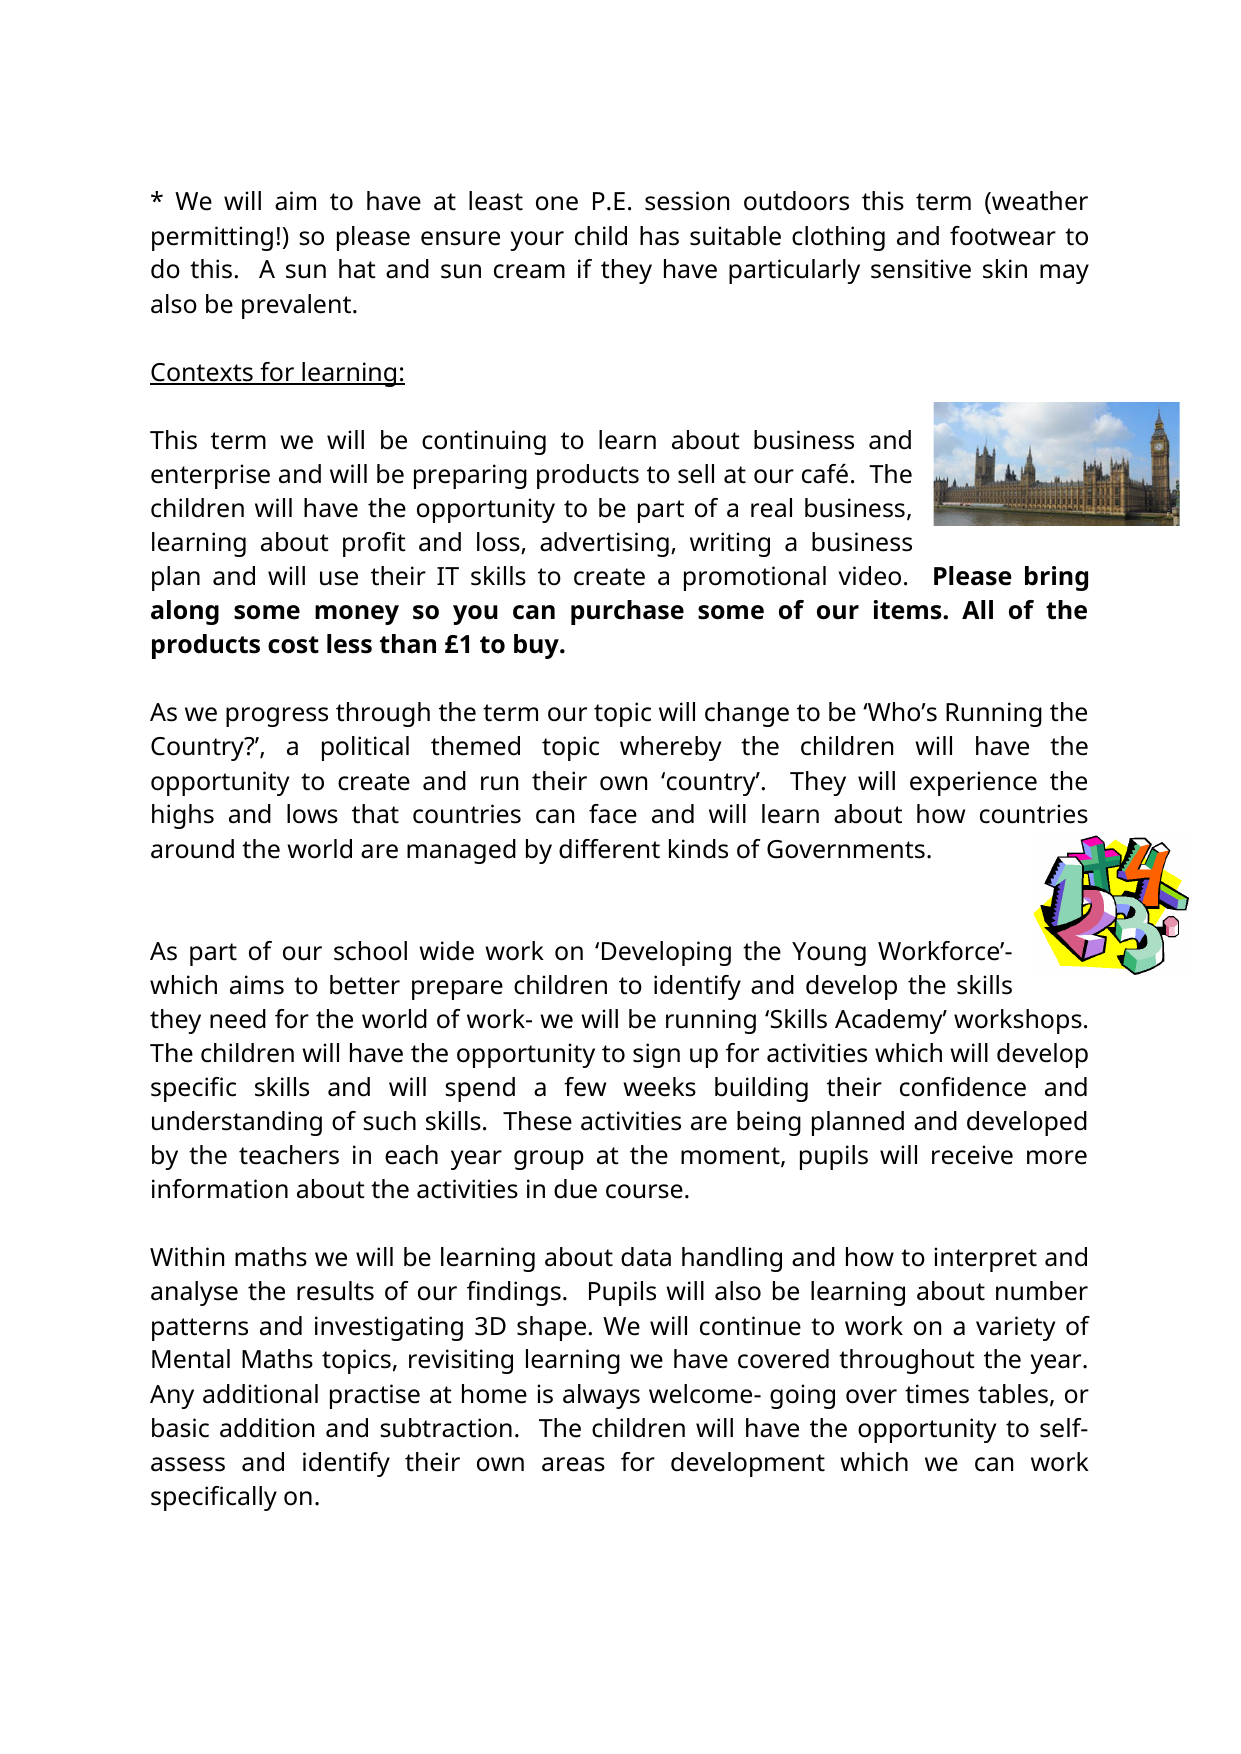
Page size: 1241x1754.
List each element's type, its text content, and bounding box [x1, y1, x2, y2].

text As part of our school wide work on ‘Developing the Young Workforce’- which aims to better prepare children to identify and develop the skills they need for the world of work- we will be running ‘Skills Academy’ workshops. The children will have the opportunity to sign up for activities which will develop specific skills and will spend a few weeks building their confidence and understanding of such skills. These activities are being planned and developed by the teachers in each year group at the moment, pupils will receive more information about the activities in due course. [150, 933, 1090, 1206]
text This term we will be continuing to learn about business and enterprise and will be preparing products to sell at our café. The children will have the opportunity to be part of a real business, learning about profit and loss, advertising, writing a business plan and will use their IT skills to create a promotional video. Please bring along some money so you can purchase some of our items. All of the products cost less than £1 to buy. [150, 422, 1090, 661]
text Contexts for learning: [150, 354, 1090, 388]
picture [933, 402, 1180, 526]
text * We will aim to have at least one P.E. session outdoors this term (weather permitting!) so please ensure your child has suitable clothing and footwear to do this. A sun hat and sun cream if they have particularly sensitive skin may also be prevalent. [150, 184, 1090, 320]
text As we progress through the term our topic will change to be ‘Who’s Running the Country?’, a political themed topic whereby the children will have the opportunity to create and run their own ‘country’. They will experience the highs and lows that countries can face and will learn about how countries around the world are managed by different kinds of Governments. [150, 695, 1090, 865]
picture [1033, 834, 1190, 976]
text Within maths we will be learning about data handling and how to interpret and analyse the results of our findings. Pupils will also be learning about number patterns and investigating 3D shape. We will continue to work on a variety of Mental Maths topics, revisiting learning we have covered throughout the year. Any additional practise at home is always welcome- going over times tables, or basic addition and subtraction. The children will have the opportunity to self-assess and identify their own areas for development which we can work specifically on. [150, 1240, 1090, 1512]
